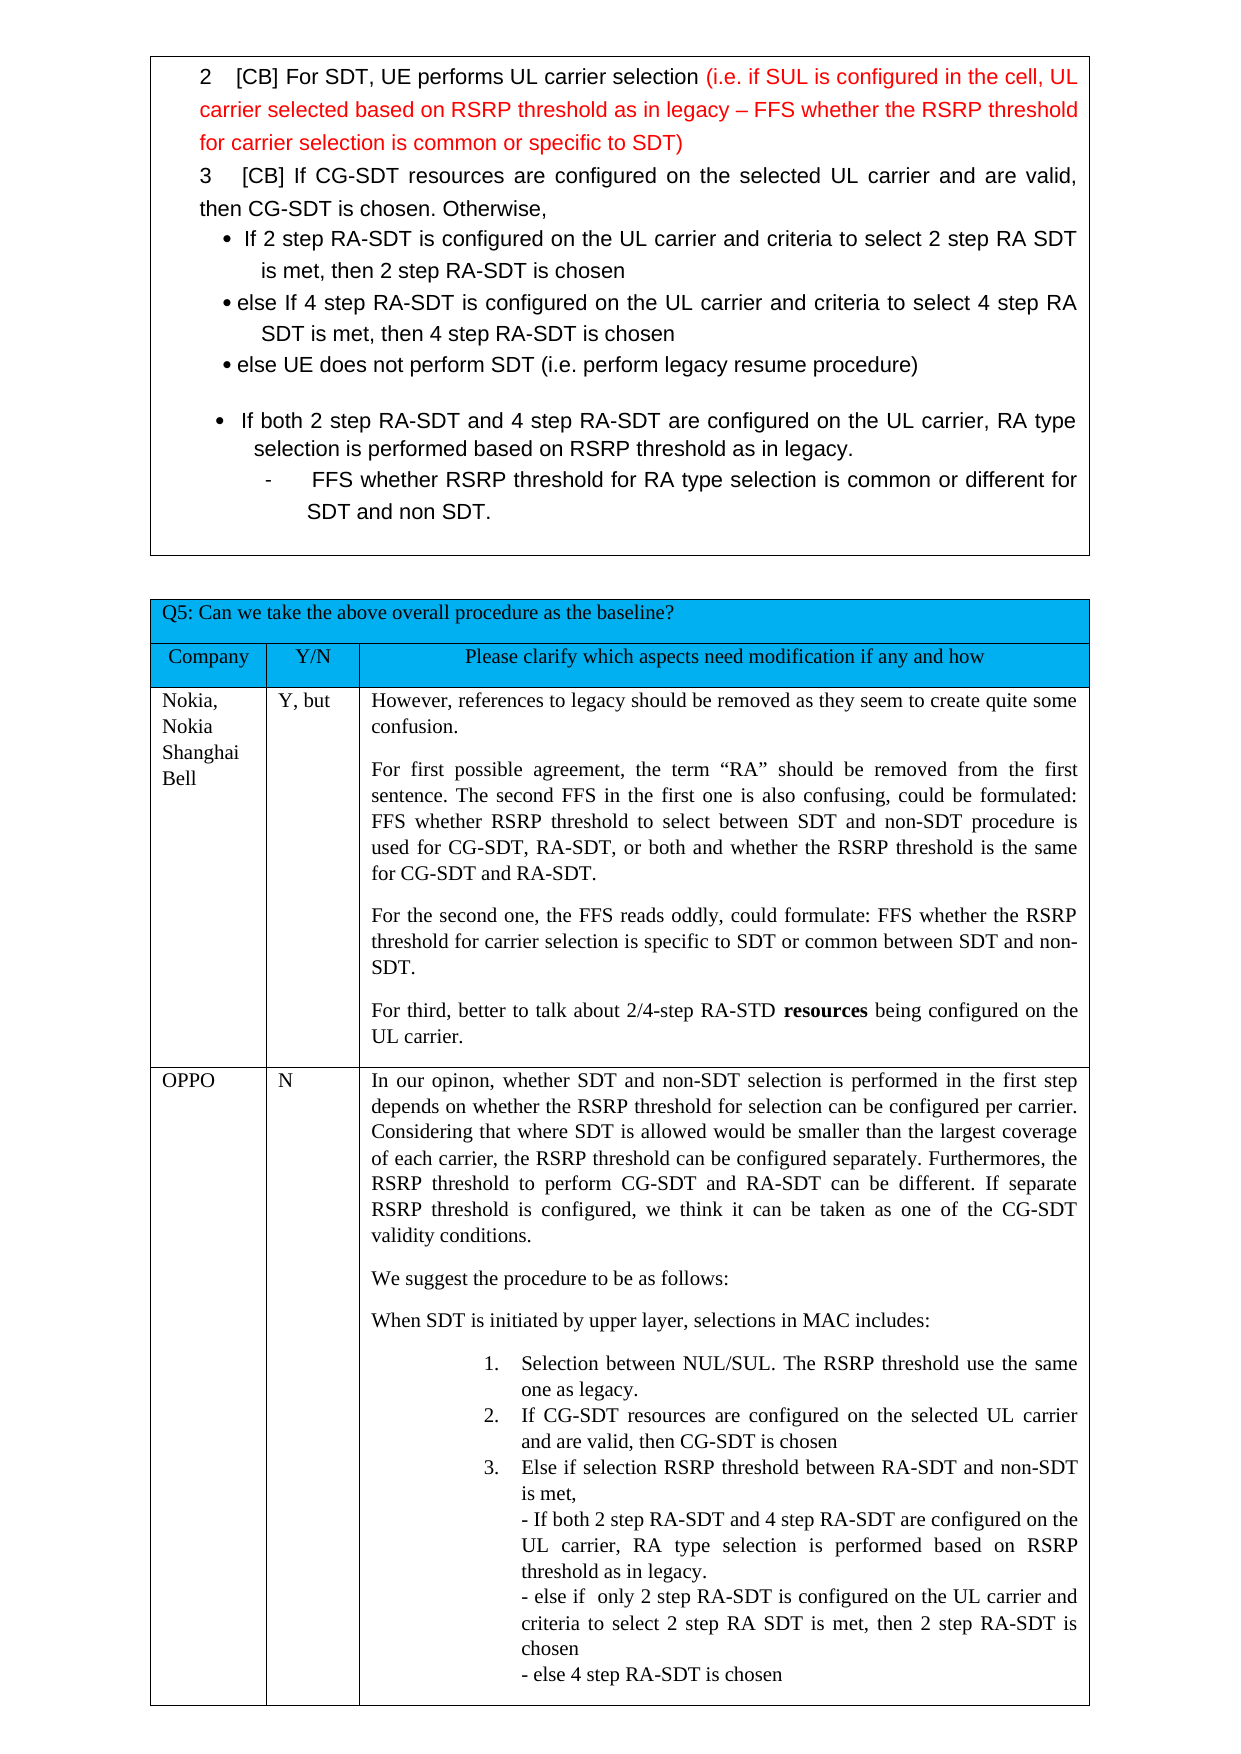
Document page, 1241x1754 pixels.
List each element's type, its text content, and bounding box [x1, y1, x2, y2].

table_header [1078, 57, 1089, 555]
table_cell Company [151, 644, 266, 687]
table_header Q5: Can we take the above overall procedure as the baseline? [151, 600, 1089, 643]
table_cell Please clarify which aspects need modification if any and how [360, 644, 1089, 687]
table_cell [360, 1068, 1089, 1705]
table_cell N [267, 1068, 359, 1705]
table_cell Nokia, Nokia Shanghai Bell [151, 688, 266, 1067]
table_cell However, references to legacy should be removed as they seem to create quite some confusion. For first possible agreement, the term “RA” should be removed from the first sentence. The second FFS in the first one is also confusing, could be formulated: FFS whether RSRP threshold to select between SDT and non-SDT procedure is used for CG-SDT, RA-SDT, or both and whether the RSRP threshold is the same for CG-SDT and RA-SDT. For the second one, the FFS reads oddly, could formulate: FFS whether the RSRP threshold for carrier selection is specific to SDT or common between SDT and non-SDT. For third, better to talk about 2/4-step RA-STD resources being configured on the UL carrier. [360, 688, 1089, 1067]
table_cell Y, but [267, 688, 359, 1067]
table_cell OPPO [151, 1068, 266, 1705]
table_cell Y/N [267, 644, 359, 687]
